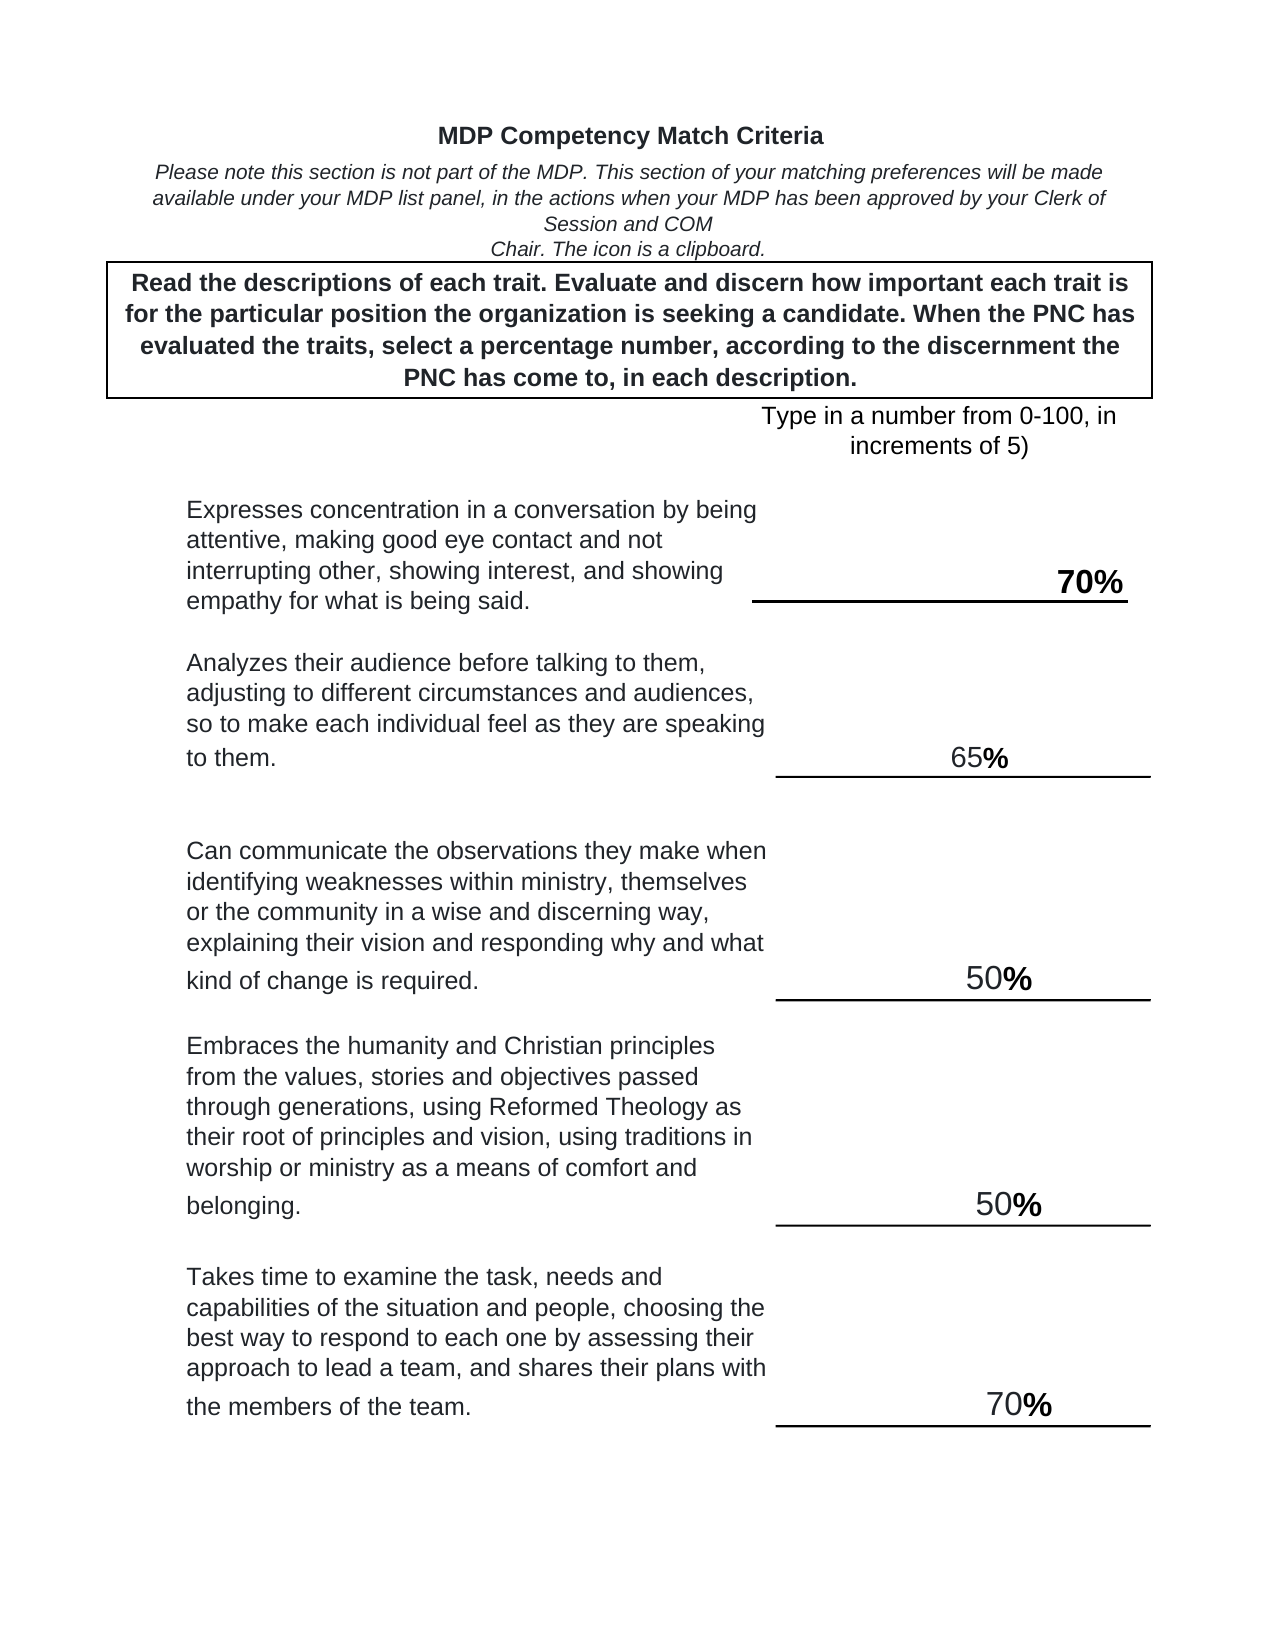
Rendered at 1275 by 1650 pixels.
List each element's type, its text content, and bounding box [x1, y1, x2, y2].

text belonging. 50% [186, 1183, 1164, 1223]
text Takes time to examine the task, needs and capabilities of the situation and people, choosing the best way to respond to each one by assessing their approach to lead a team, and shares their plans with [186, 1262, 771, 1382]
text Can communicate the observations they make when identifying weaknesses within ministry, themselves or the community in a wise and discerning way, explaining their vision and responding why and what [186, 836, 769, 956]
text Expresses concentration in a conversation by being attentive, making good eye contact and not interrupting other, showing interest, and showing empathy for what is being said. [186, 495, 759, 615]
table_cell Read the descriptions of each trait. Evaluate and discern how important each trait is for the particular position the organization is seeking a candidate. When the PNC has evaluated the traits, select a percentage number, according to the discernment the PNC has come to, in each description. [108, 263, 1151, 397]
table_cell Please note this section is not part of the MDP. This section of your matching preferences will be made available under your MDP list panel, in the actions when your MDP has been approved by your Clerk of Session and COM Chair. The icon is a clipboard. [107, 156, 1152, 261]
text the members of the team. 70% [186, 1384, 1164, 1424]
text to them. 65% [186, 739, 1164, 774]
text Embraces the humanity and Christian principles from the values, stories and objectives passed through generations, using Reformed Theology as their root of principles and vision, using traditions in worship or ministry as a means of comfort and [186, 1031, 755, 1181]
text kind of change is required. 50% [186, 958, 1164, 998]
table_header MDP Competency Match Criteria [107, 123, 1152, 156]
text Analyzes their audience before talking to them, adjusting to different circumstances and audiences, so to make each individual feel as they are speaking [186, 648, 768, 737]
